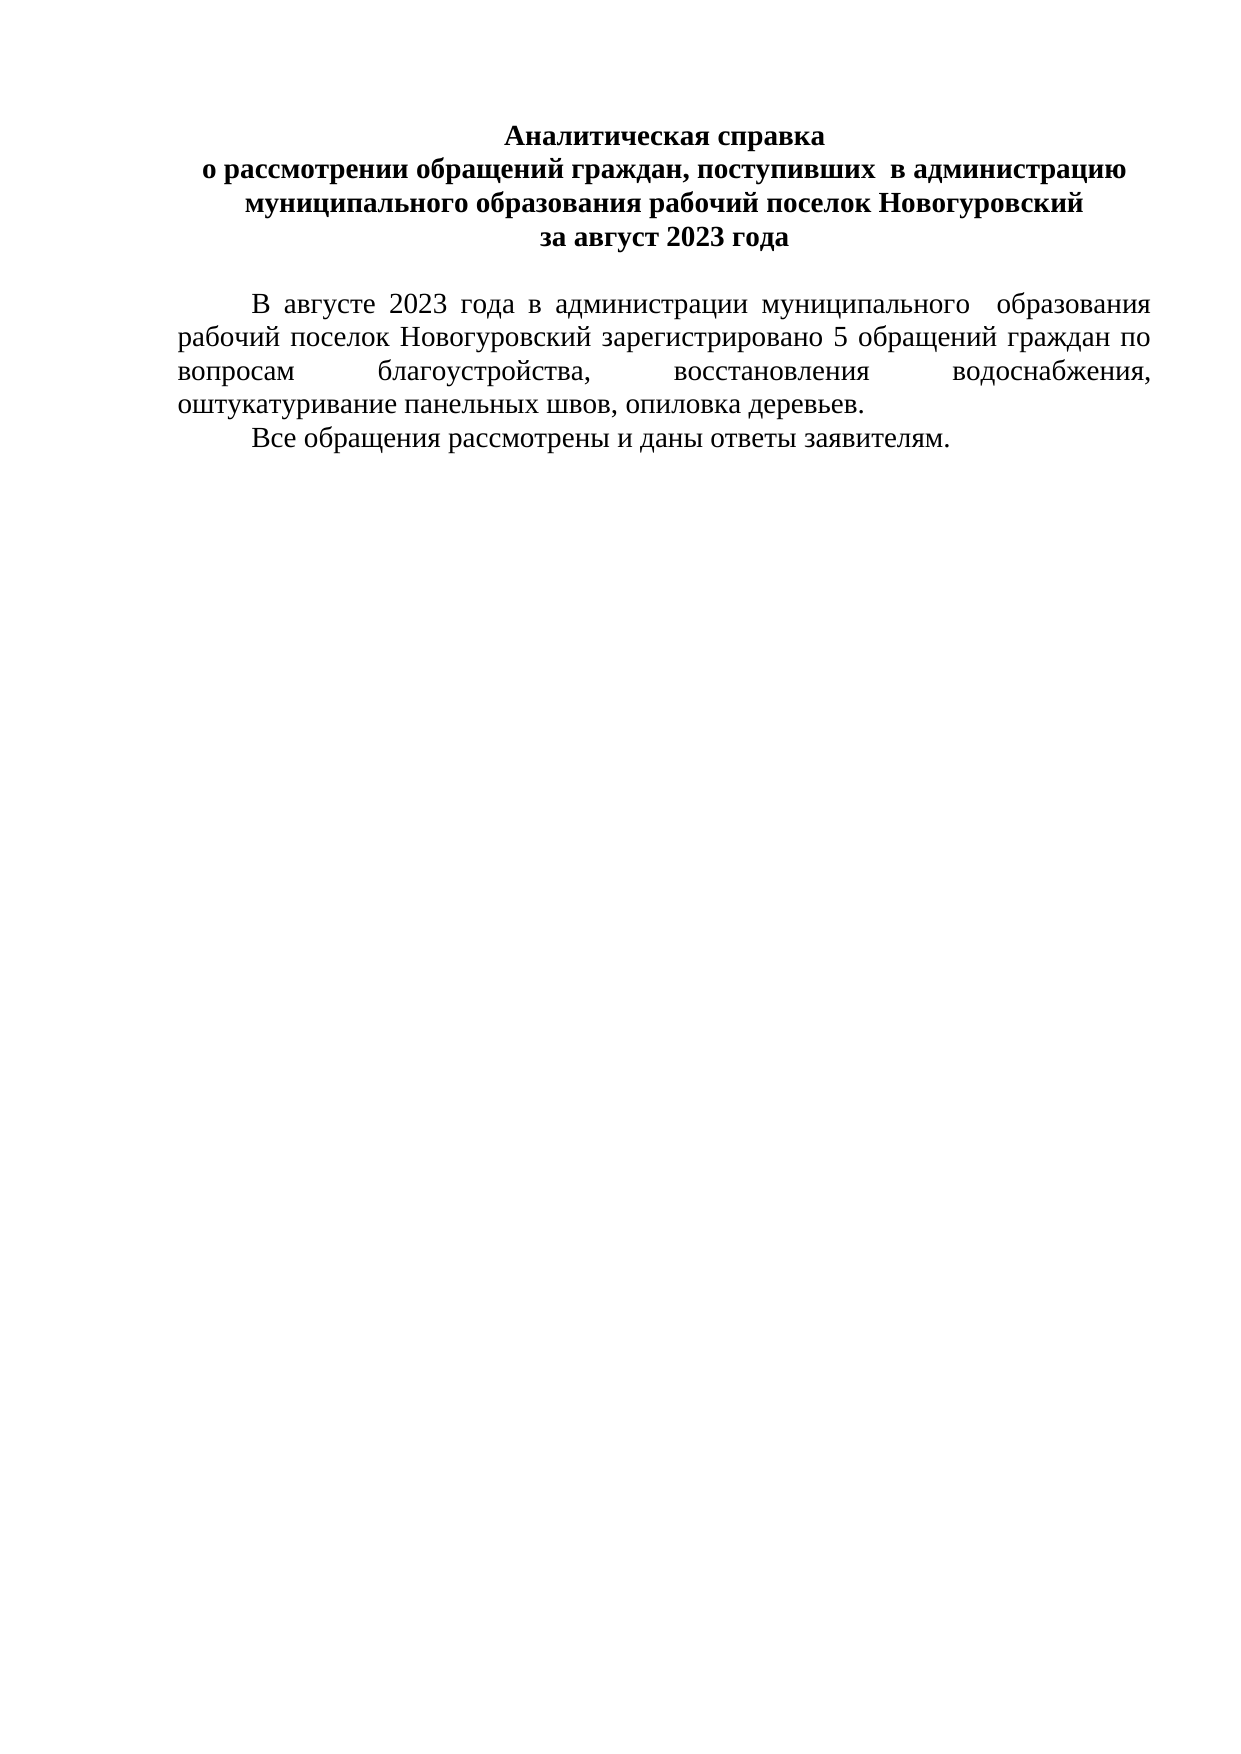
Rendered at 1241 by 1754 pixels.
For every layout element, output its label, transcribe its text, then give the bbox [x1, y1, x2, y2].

text о рассмотрении обращений граждан, поступивших в администрацию [177, 152, 1152, 185]
text В августе 2023 года в администрации муниципального образования рабочий поселок Новогуровский зарегистрировано 5 обращений граждан по вопросам благоустройства, восстановления водоснабжения, оштукатуривание панельных швов, опиловка деревьев. [177, 286, 1152, 420]
text за август 2023 года [177, 219, 1152, 252]
text Все обращения рассмотрены и даны ответы заявителям. [177, 420, 1152, 453]
text муниципального образования рабочий поселок Новогуровский [177, 185, 1152, 219]
text Аналитическая справка [177, 118, 1152, 152]
